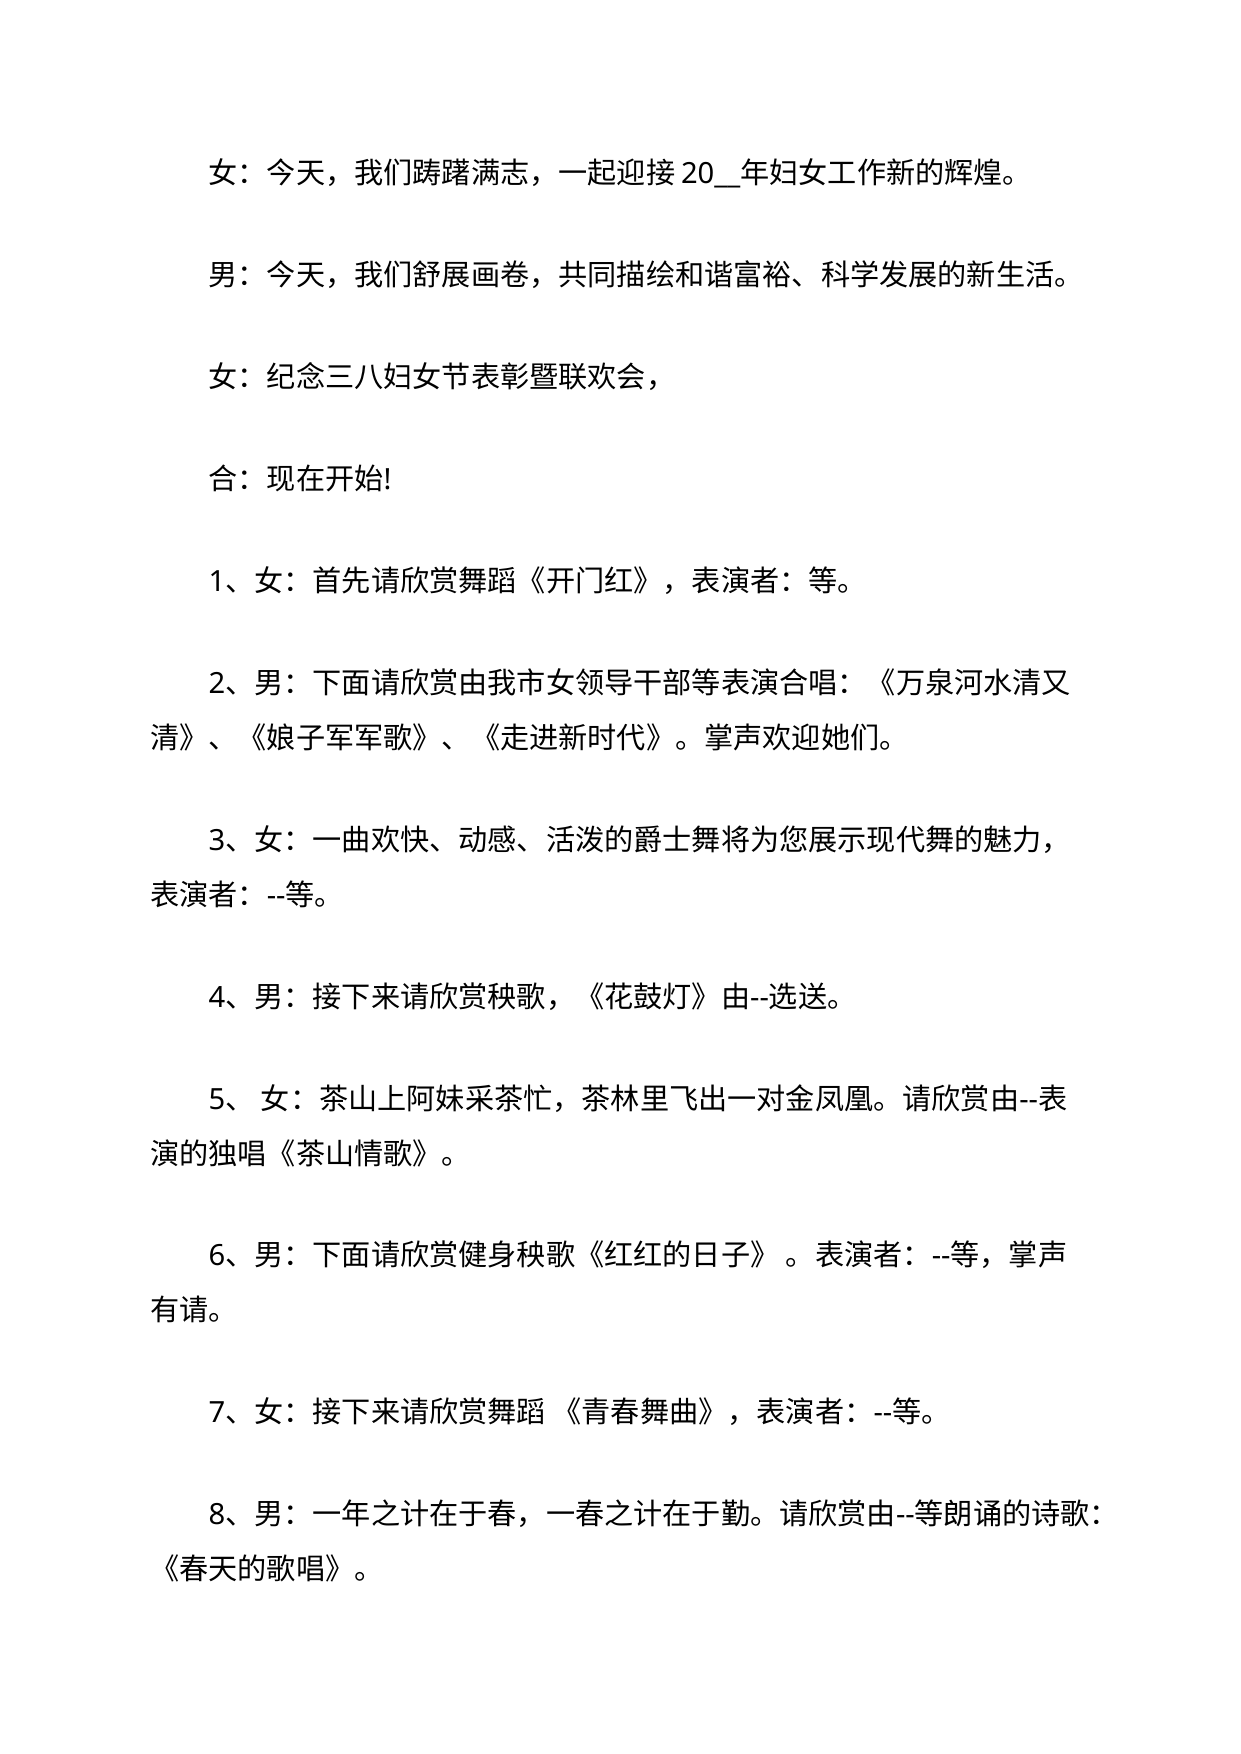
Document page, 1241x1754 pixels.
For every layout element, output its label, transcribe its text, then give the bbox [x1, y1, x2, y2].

text 8、男：一年之计在于春，一春之计在于勤。请欣赏由--等朗诵的诗歌：《春天的歌唱》。 [150, 1491, 1090, 1588]
text 女：纪念三八妇女节表彰暨联欢会， [150, 354, 1090, 396]
text 女：今天，我们踌躇满志，一起迎接20__年妇女工作新的辉煌。 [150, 150, 1090, 192]
text 男：今天，我们舒展画卷，共同描绘和谐富裕、科学发展的新生活。 [150, 252, 1090, 294]
text 合：现在开始! [150, 456, 1090, 498]
text 5、 女：茶山上阿妹采茶忙，茶林里飞出一对金凤凰。请欣赏由--表演的独唱《茶山情歌》。 [150, 1075, 1090, 1172]
text 4、男：接下来请欣赏秧歌，《花鼓灯》由--选送。 [150, 973, 1090, 1016]
text 1、女：首先请欣赏舞蹈《开门红》，表演者：等。 [150, 557, 1090, 600]
text 6、男：下面请欣赏健身秧歌《红红的日子》 。表演者：--等，掌声有请。 [150, 1232, 1090, 1329]
text 7、女：接下来请欣赏舞蹈 《青春舞曲》，表演者：--等。 [150, 1389, 1090, 1431]
text 2、男：下面请欣赏由我市女领导干部等表演合唱：《万泉河水清又清》、《娘子军军歌》、《走进新时代》。掌声欢迎她们。 [150, 659, 1090, 757]
text 3、女：一曲欢快、动感、活泼的爵士舞将为您展示现代舞的魅力，表演者：--等。 [150, 816, 1090, 914]
